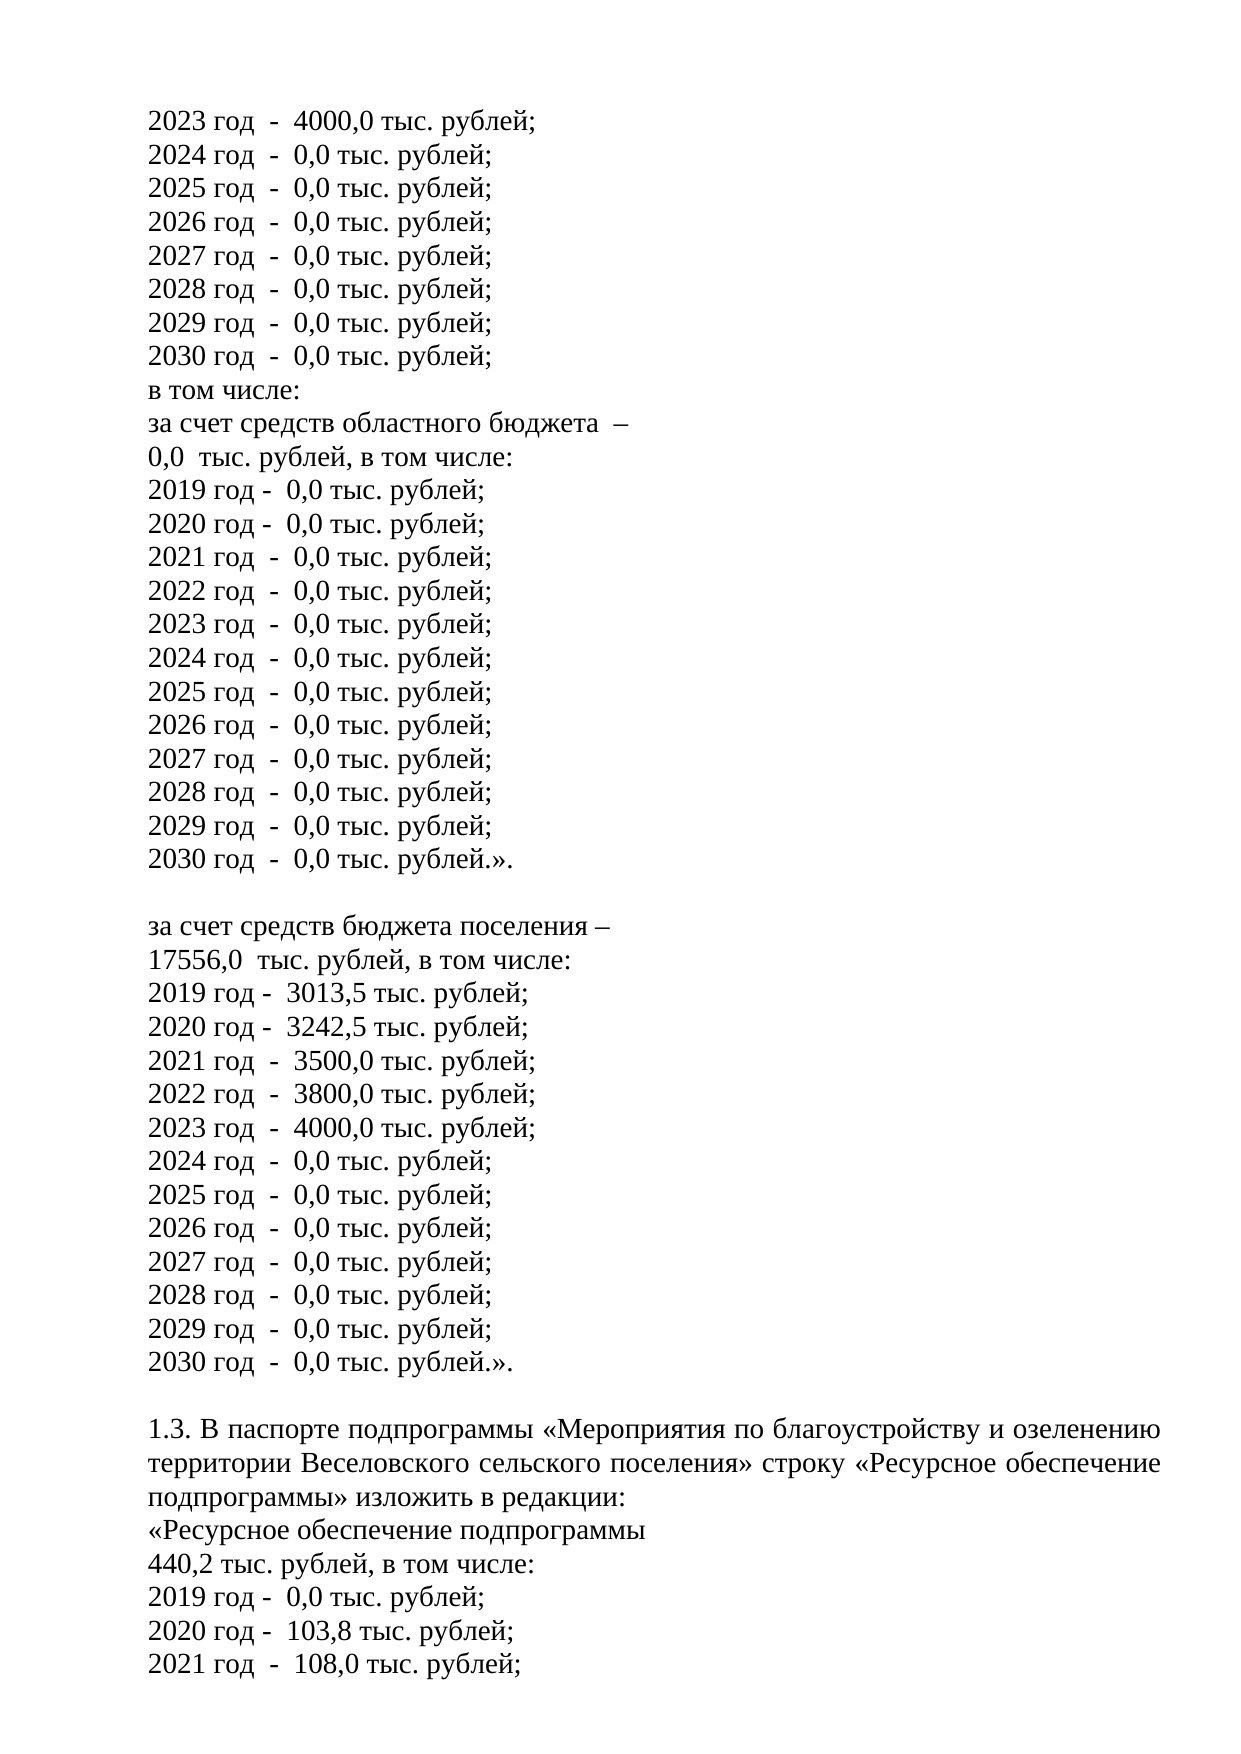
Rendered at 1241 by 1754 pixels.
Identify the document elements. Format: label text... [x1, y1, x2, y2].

text 0,0 тыс. рублей, в том числе: [148, 439, 1162, 472]
text 2028 год - 0,0 тыс. рублей; [148, 271, 1162, 305]
text 2023 год - 4000,0 тыс. рублей; [148, 103, 1162, 137]
text за счет средств бюджета поселения – [148, 908, 1162, 942]
text 1.3. В паспорте подпрограммы «Мероприятия по благоустройству и озеленению территории Веселовского сельского поселения» строку «Ресурсное обеспечение подпрограммы» изложить в редакции: [148, 1412, 1162, 1512]
text 2023 год - 0,0 тыс. рублей; [148, 607, 1162, 640]
text 2026 год - 0,0 тыс. рублей; [148, 204, 1162, 238]
text 2024 год - 0,0 тыс. рублей; [148, 640, 1162, 674]
text 2024 год - 0,0 тыс. рублей; [148, 137, 1162, 171]
text 2027 год - 0,0 тыс. рублей; [148, 1244, 1162, 1277]
text 2024 год - 0,0 тыс. рублей; [148, 1143, 1162, 1177]
text 2019 год - 0,0 тыс. рублей; [148, 1579, 1162, 1613]
text 2028 год - 0,0 тыс. рублей; [148, 774, 1162, 808]
text 2027 год - 0,0 тыс. рублей; [148, 741, 1162, 774]
text 2022 год - 0,0 тыс. рублей; [148, 573, 1162, 607]
text 2030 год - 0,0 тыс. рублей.». [148, 1344, 1162, 1378]
text 17556,0 тыс. рублей, в том числе: [148, 942, 1162, 976]
text 2021 год - 0,0 тыс. рублей; [148, 539, 1162, 573]
text 2026 год - 0,0 тыс. рублей; [148, 1210, 1162, 1244]
text 2025 год - 0,0 тыс. рублей; [148, 171, 1162, 204]
text 2020 год - 103,8 тыс. рублей; [148, 1613, 1162, 1646]
text 2028 год - 0,0 тыс. рублей; [148, 1277, 1162, 1311]
text 440,2 тыс. рублей, в том числе: [148, 1546, 1162, 1579]
text за счет средств областного бюджета – [148, 405, 1162, 439]
text 2030 год - 0,0 тыс. рублей.». [148, 841, 1162, 875]
text 2019 год - 3013,5 тыс. рублей; [148, 976, 1162, 1009]
text 2027 год - 0,0 тыс. рублей; [148, 238, 1162, 271]
text 2030 год - 0,0 тыс. рублей; [148, 338, 1162, 372]
text 2021 год - 3500,0 тыс. рублей; [148, 1043, 1162, 1076]
text 2020 год - 3242,5 тыс. рублей; [148, 1009, 1162, 1043]
text 2029 год - 0,0 тыс. рублей; [148, 808, 1162, 841]
text 2019 год - 0,0 тыс. рублей; [148, 472, 1162, 506]
text 2023 год - 4000,0 тыс. рублей; [148, 1110, 1162, 1143]
text 2020 год - 0,0 тыс. рублей; [148, 506, 1162, 539]
text в том числе: [148, 372, 1162, 405]
text 2021 год - 108,0 тыс. рублей; [148, 1646, 1162, 1680]
text 2029 год - 0,0 тыс. рублей; [148, 1311, 1162, 1344]
text 2026 год - 0,0 тыс. рублей; [148, 707, 1162, 741]
text 2025 год - 0,0 тыс. рублей; [148, 1177, 1162, 1210]
text «Ресурсное обеспечение подпрограммы [148, 1512, 1162, 1546]
text 2025 год - 0,0 тыс. рублей; [148, 674, 1162, 707]
text 2029 год - 0,0 тыс. рублей; [148, 305, 1162, 338]
text 2022 год - 3800,0 тыс. рублей; [148, 1076, 1162, 1110]
